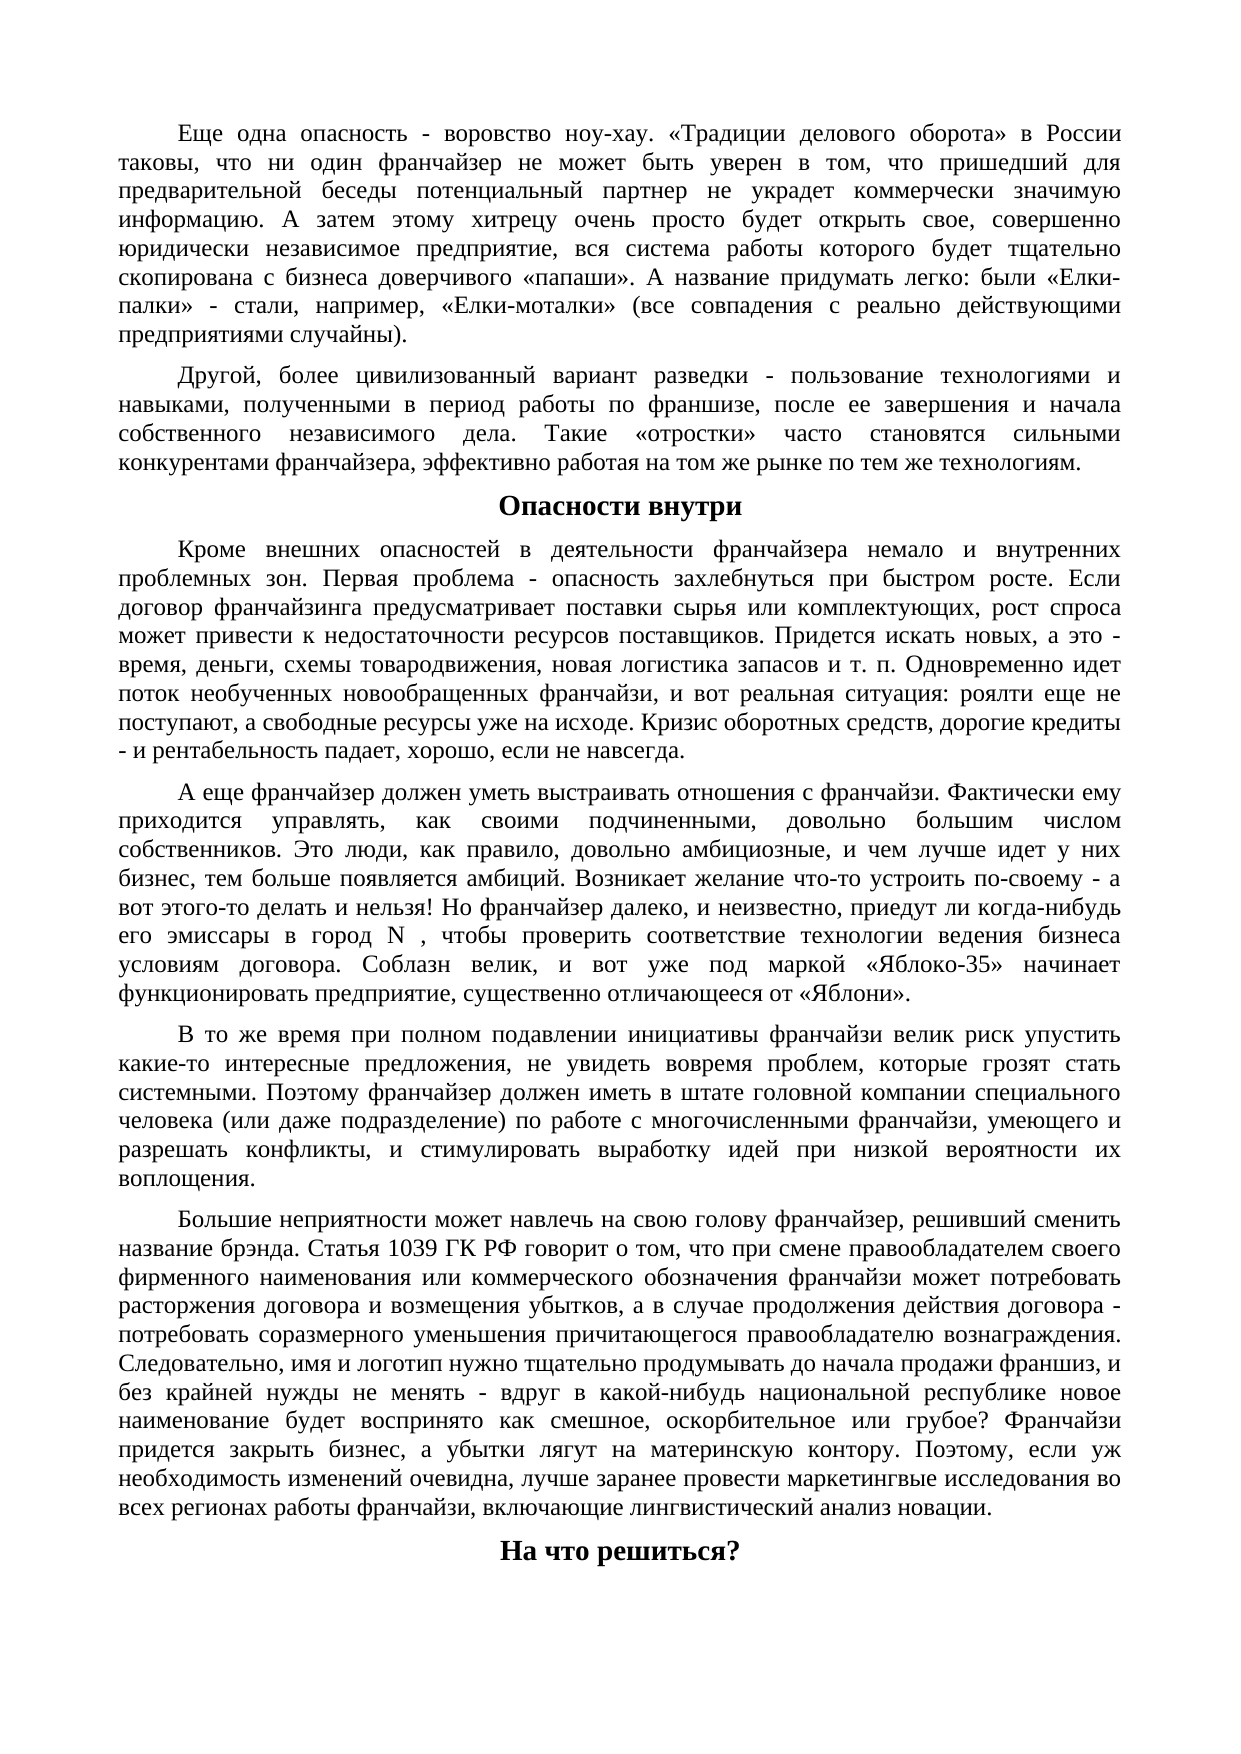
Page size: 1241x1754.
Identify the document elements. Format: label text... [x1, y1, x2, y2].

text В то же время при полном подавлении инициативы франчайзи велик риск упустить какие-то интересные предложения, не увидеть вовремя проблем, которые грозят стать системными. Поэтому франчайзер должен иметь в штате головной компании специального человека (или даже подразделение) по работе с многочисленными франчайзи, умеющего и разрешать конфликты, и стимулировать выработку идей при низкой вероятности их воплощения. [118, 1019, 1122, 1192]
text Опасности внутри [118, 488, 1122, 522]
text А еще франчайзер должен уметь выстраивать отношения с франчайзи. Фактически ему приходится управлять, как своими подчиненными, довольно большим числом собственников. Это люди, как правило, довольно амбициозные, и чем лучше идет у них бизнес, тем больше появляется амбиций. Возникает желание что-то устроить по-своему - а вот этого-то делать и нельзя! Но франчайзер далеко, и неизвестно, приедут ли когда-нибудь его эмиссары в город N , чтобы проверить соответствие технологии ведения бизнеса условиям договора. Соблазн велик, и вот уже под маркой «Яблоко-35» начинает функционировать предприятие, существенно отличающееся от «Яблони». [118, 777, 1122, 1007]
text Другой, более цивилизованный вариант разведки - пользование технологиями и навыками, полученными в период работы по франшизе, после ее завершения и начала собственного независимого дела. Такие «отростки» часто становятся сильными конкурентами франчайзера, эффективно работая на том же рынке по тем же технологиям. [118, 361, 1122, 476]
text Кроме внешних опасностей в деятельности франчайзера немало и внутренних проблемных зон. Первая проблема - опасность захлебнуться при быстром росте. Если договор франчайзинга предусматривает поставки сырья или комплектующих, рост спроса может привести к недостаточности ресурсов поставщиков. Придется искать новых, а это - время, деньги, схемы товародвижения, новая логистика запасов и т. п. Одновременно идет поток необученных новообращенных франчайзи, и вот реальная ситуация: роялти еще не поступают, а свободные ресурсы уже на исходе. Кризис оборотных средств, дорогие кредиты - и рентабельность падает, хорошо, если не навсегда. [118, 534, 1122, 764]
text Еще одна опасность - воровство ноу-хау. «Традиции делового оборота» в России таковы, что ни один франчайзер не может быть уверен в том, что пришедший для предварительной беседы потенциальный партнер не украдет коммерчески значимую информацию. А затем этому хитрецу очень просто будет открыть свое, совершенно юридически независимое предприятие, вся система работы которого будет тщательно скопирована с бизнеса доверчивого «папаши». А название придумать легко: были «Елки-палки» - стали, например, «Елки-моталки» (все совпадения с реально действующими предприятиями случайны). [118, 118, 1122, 348]
text Большие неприятности может навлечь на свою голову франчайзер, решивший сменить название брэнда. Статья 1039 ГК РФ говорит о том, что при смене правообладателем своего фирменного наименования или коммерческого обозначения франчайзи может потребовать расторжения договора и возмещения убытков, а в случае продолжения действия договора - потребовать соразмерного уменьшения причитающегося правообладателю вознаграждения. Следовательно, имя и логотип нужно тщательно продумывать до начала продажи франшиз, и без крайней нужды не менять - вдруг в какой-нибудь национальной республике новое наименование будет воспринято как смешное, оскорбительное или грубое? Франчайзи придется закрыть бизнес, а убытки лягут на материнскую контору. Поэтому, если уж необходимость изменений очевидна, лучше заранее провести маркетингвые исследования во всех регионах работы франчайзи, включающие лингвистический анализ новации. [118, 1204, 1122, 1520]
text На что решиться? [118, 1533, 1122, 1566]
